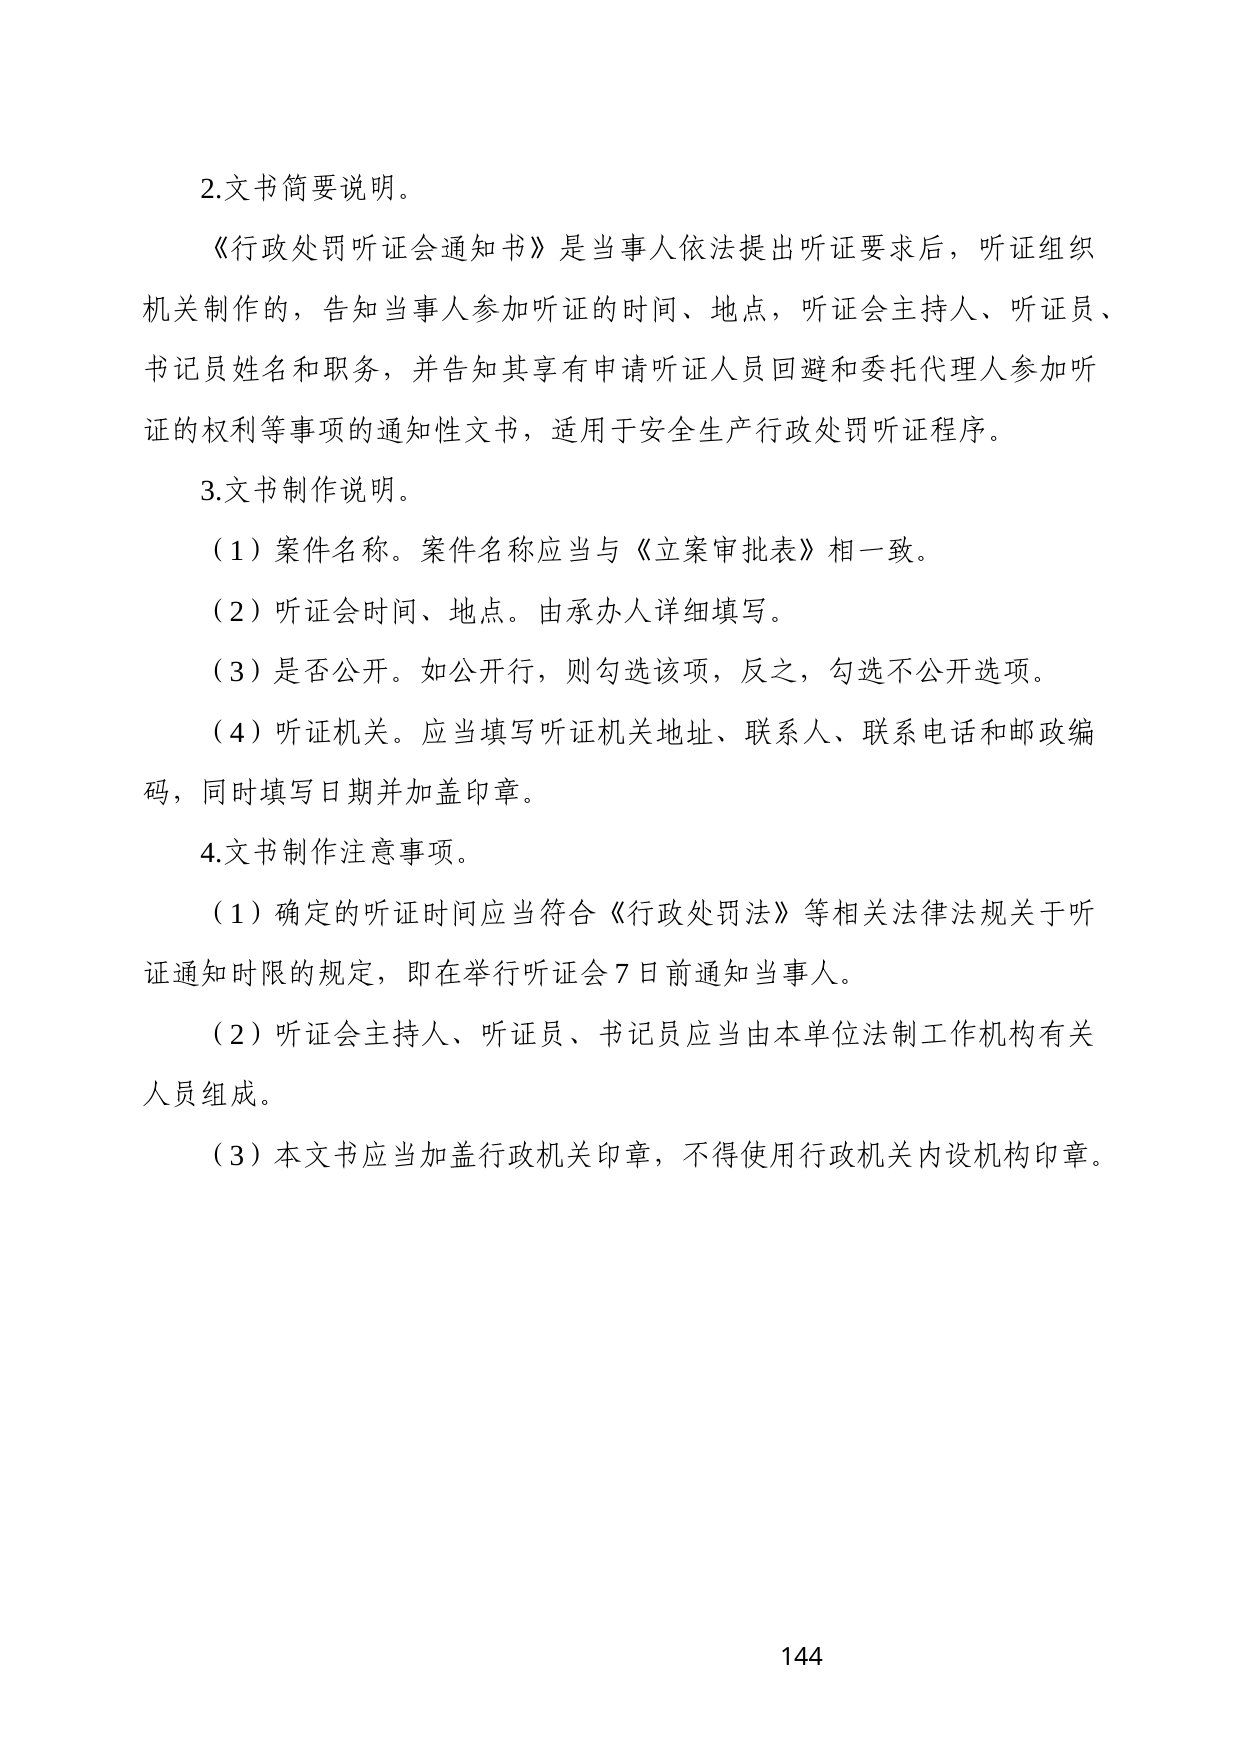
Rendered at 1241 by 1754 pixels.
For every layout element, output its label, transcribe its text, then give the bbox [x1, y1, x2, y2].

text 《行政处罚听证会通知书》是当事人依法提出听证要求后，听证组织机关制作的，告知当事人参加听证的时间、地点，听证会主持人、听证员、书记员姓名和职务，并告知其享有申请听证人员回避和委托代理人参加听证的权利等事项的通知性文书，适用于安全生产行政处罚听证程序。 [142, 210, 1098, 452]
text （4）听证机关。应当填写听证机关地址、联系人、联系电话和邮政编码，同时填写日期并加盖印章。 [142, 694, 1098, 814]
text （2）听证会时间、地点。由承办人详细填写。 [142, 573, 1098, 633]
text 4.文书制作注意事项。 [142, 814, 1098, 875]
text （1）确定的听证时间应当符合《行政处罚法》等相关法律法规关于听证通知时限的规定，即在举行听证会7日前通知当事人。 [142, 875, 1098, 996]
text （3）本文书应当加盖行政机关印章，不得使用行政机关内设机构印章。 [142, 1117, 1098, 1177]
text （3）是否公开。如公开行，则勾选该项，反之，勾选不公开选项。 [142, 633, 1098, 694]
text （2）听证会主持人、听证员、书记员应当由本单位法制工作机构有关人员组成。 [142, 996, 1098, 1117]
text 2.文书简要说明。 [142, 150, 1098, 210]
text 3.文书制作说明。 [142, 452, 1098, 512]
text （1）案件名称。案件名称应当与《立案审批表》相一致。 [142, 512, 1098, 573]
